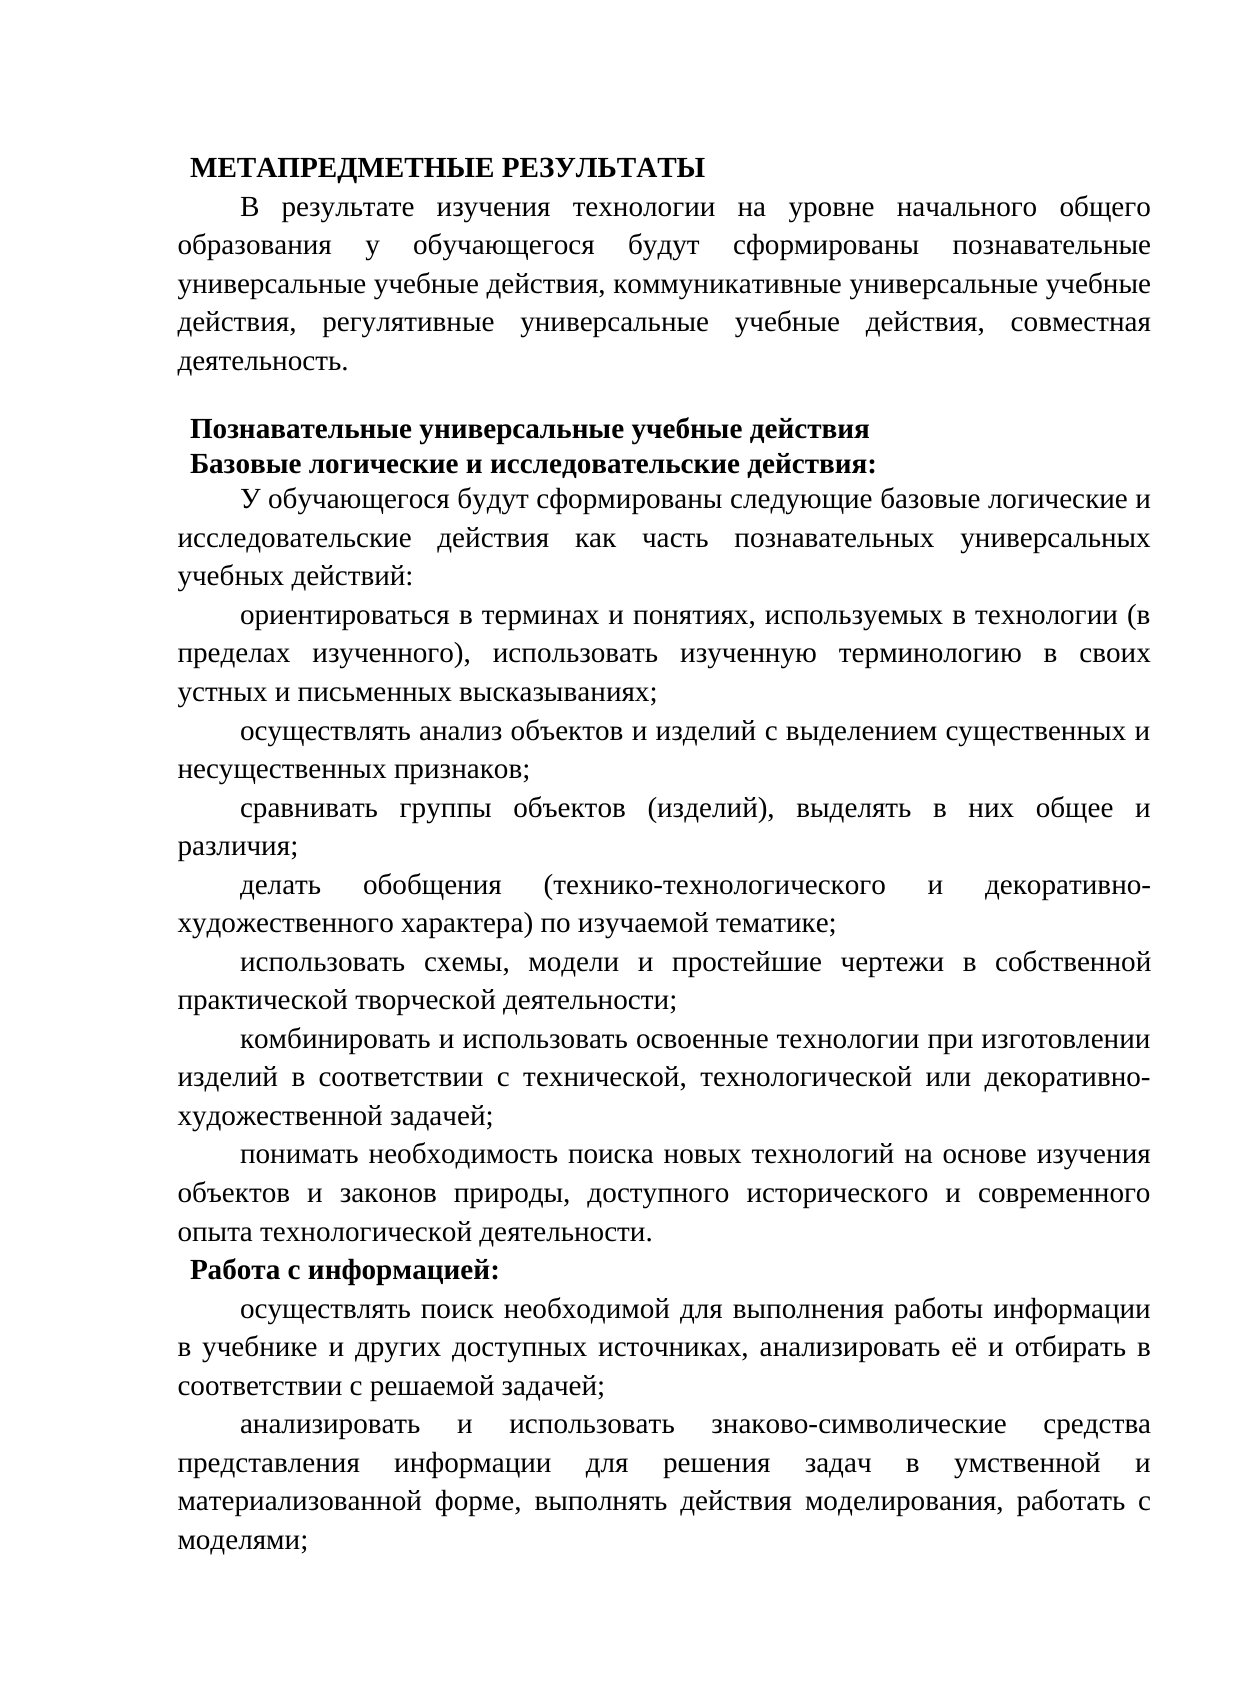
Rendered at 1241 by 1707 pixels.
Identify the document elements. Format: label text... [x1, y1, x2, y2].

text использовать схемы, модели и простейшие чертежи в собственной практической творческой деятельности; [177, 944, 1152, 1016]
text МЕТАПРЕДМЕТНЫЕ РЕЗУЛЬТАТЫ [190, 150, 1152, 184]
text Базовые логические и исследовательские действия: [190, 446, 1152, 480]
text В результате изучения технологии на уровне начального общего образования у обучающегося будут сформированы познавательные универсальные учебные действия, коммуникативные универсальные учебные действия, регулятивные универсальные учебные действия, совместная деятельность. [177, 189, 1152, 377]
text осуществлять поиск необходимой для выполнения работы информации в учебнике и других доступных источниках, анализировать её и отбирать в соответствии с решаемой задачей; [177, 1291, 1152, 1401]
text анализировать и использовать знаково-символические средства представления информации для решения задач в умственной и материализованной форме, выполнять действия моделирования, работать с моделями; [177, 1406, 1152, 1556]
text понимать необходимость поиска новых технологий на основе изучения объектов и законов природы, доступного исторического и современного опыта технологической деятельности. [177, 1137, 1152, 1247]
text комбинировать и использовать освоенные технологии при изготовлении изделий в соответствии с технической, технологической или декоративно-художественной задачей; [177, 1021, 1152, 1132]
text осуществлять анализ объектов и изделий с выделением существенных и несущественных признаков; [177, 713, 1152, 785]
text Работа с информацией: [190, 1252, 1152, 1286]
text Познавательные универсальные учебные действия [190, 411, 1152, 444]
text делать обобщения (технико-технологического и декоративно-художественного характера) по изучаемой тематике; [177, 867, 1152, 939]
text У обучающегося будут сформированы следующие базовые логические и исследовательские действия как часть познавательных универсальных учебных действий: [177, 481, 1152, 592]
text сравнивать группы объектов (изделий), выделять в них общее и различия; [177, 790, 1152, 862]
text ориентироваться в терминах и понятиях, используемых в технологии (в пределах изученного), использовать изученную терминологию в своих устных и письменных высказываниях; [177, 597, 1152, 708]
